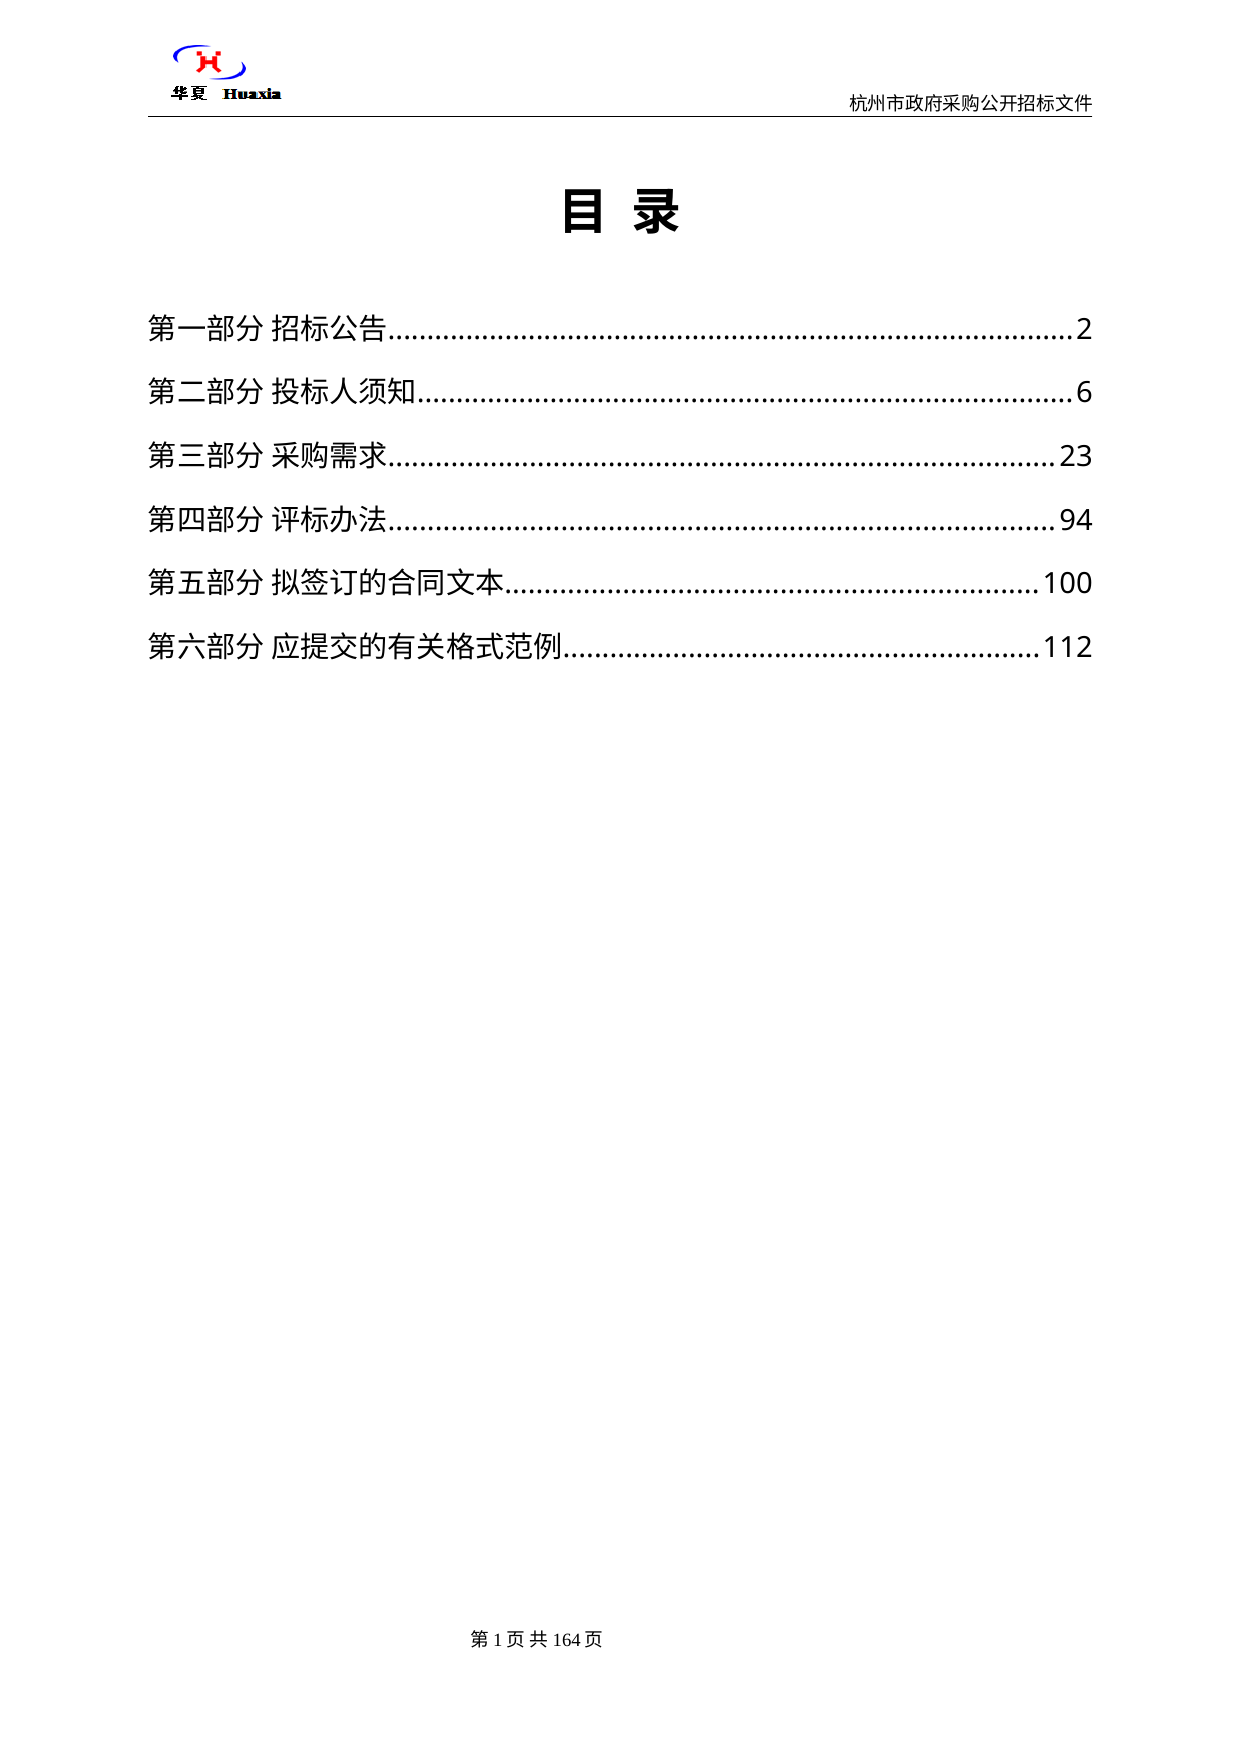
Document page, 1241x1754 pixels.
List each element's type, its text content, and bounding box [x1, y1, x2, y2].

picture [156, 33, 291, 103]
text 目 录 [148, 172, 1092, 244]
